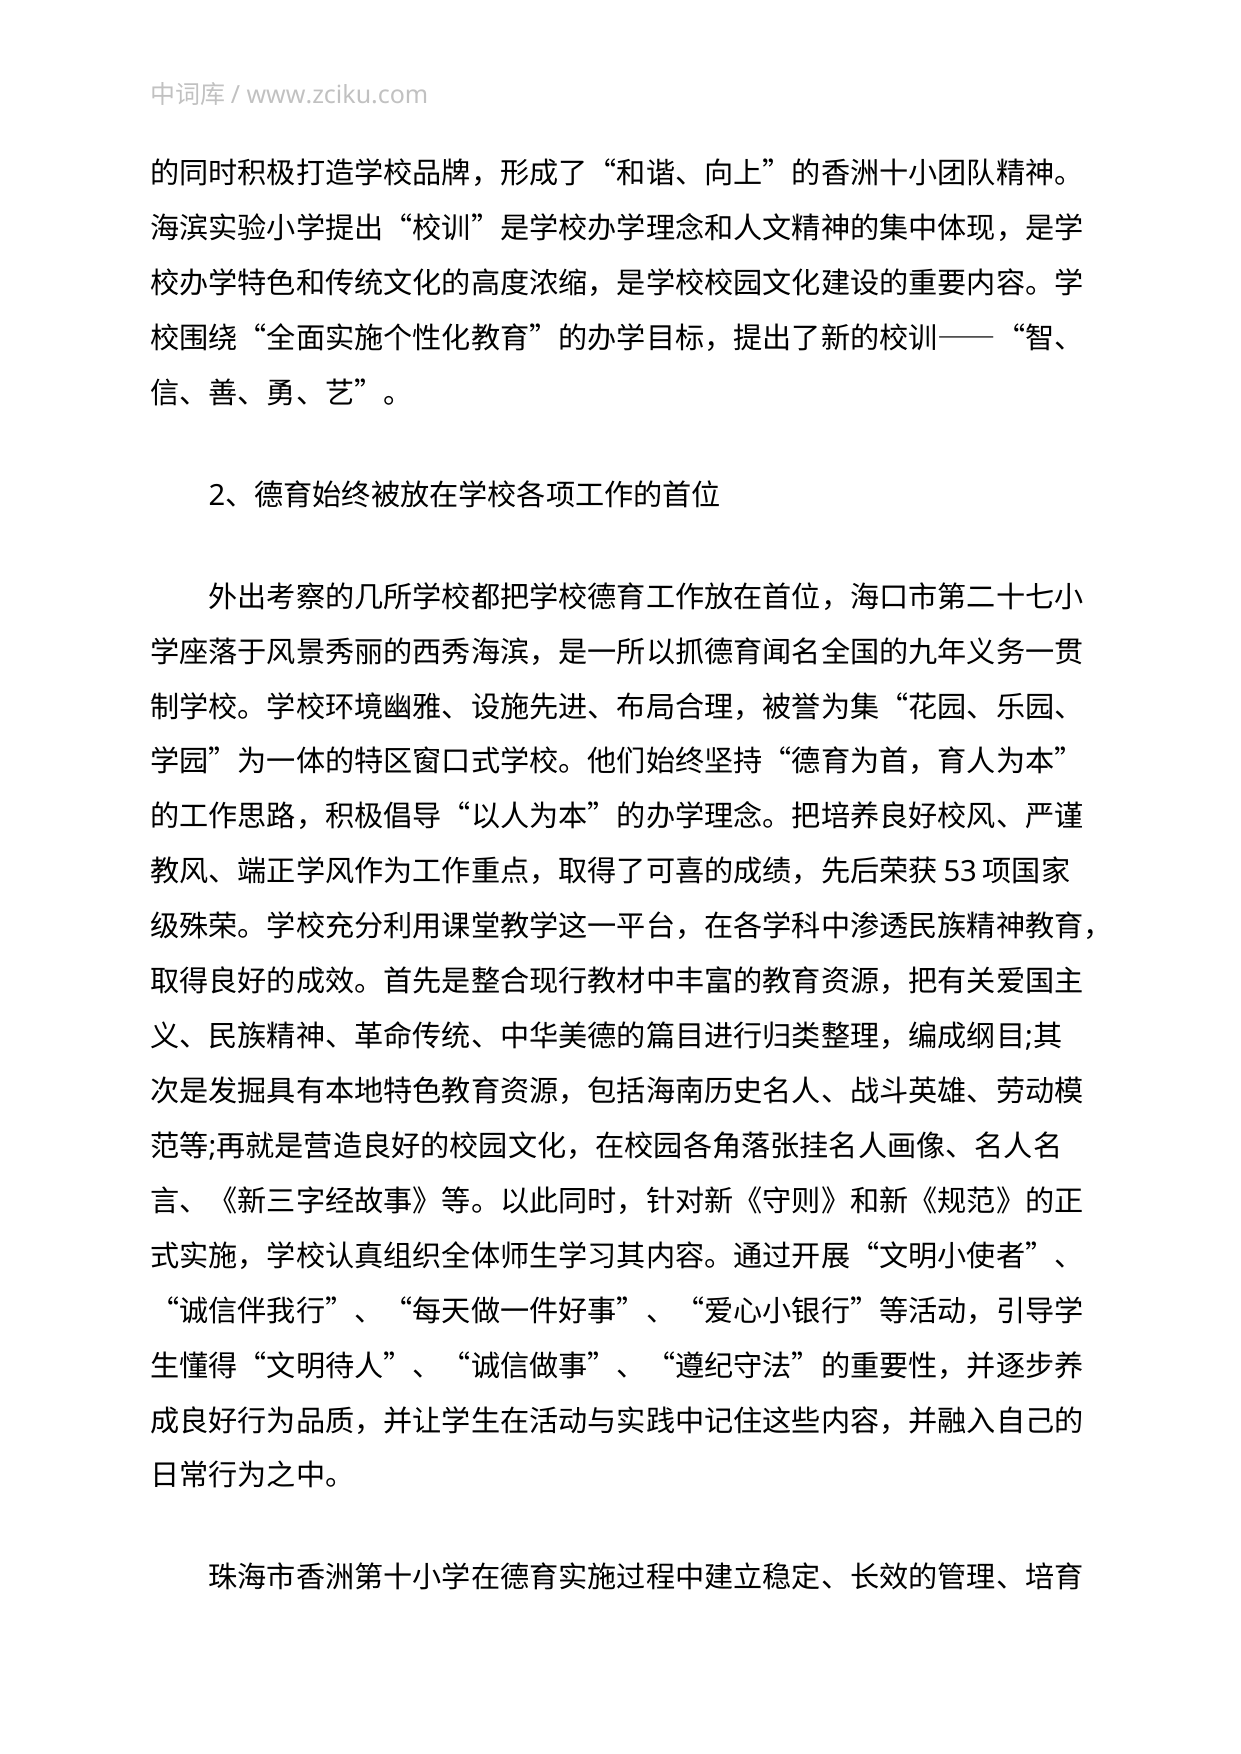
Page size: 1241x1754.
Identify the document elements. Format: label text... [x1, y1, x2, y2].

text 2、德育始终被放在学校各项工作的首位 [150, 471, 1090, 514]
text 外出考察的几所学校都把学校德育工作放在首位，海口市第二十七小学座落于风景秀丽的西秀海滨，是一所以抓德育闻名全国的九年义务一贯制学校。学校环境幽雅、设施先进、布局合理，被誉为集“花园、乐园、学园”为一体的特区窗口式学校。他们始终坚持“德育为首，育人为本”的工作思路，积极倡导“以人为本”的办学理念。把培养良好校风、严谨教风、端正学风作为工作重点，取得了可喜的成绩，先后荣获53项国家级殊荣。学校充分利用课堂教学这一平台，在各学科中渗透民族精神教育，取得良好的成效。首先是整合现行教材中丰富的教育资源，把有关爱国主义、民族精神、革命传统、中华美德的篇目进行归类整理，编成纲目;其次是发掘具有本地特色教育资源，包括海南历史名人、战斗英雄、劳动模范等;再就是营造良好的校园文化，在校园各角落张挂名人画像、名人名言、《新三字经故事》等。以此同时，针对新《守则》和新《规范》的正式实施，学校认真组织全体师生学习其内容。通过开展“文明小使者”、“诚信伴我行”、“每天做一件好事”、“爱心小银行”等活动，引导学生懂得“文明待人”、“诚信做事”、“遵纪守法”的重要性，并逐步养成良好行为品质，并让学生在活动与实践中记住这些内容，并融入自己的日常行为之中。 [150, 573, 1090, 1494]
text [150, 1554, 1090, 1596]
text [150, 150, 1090, 412]
